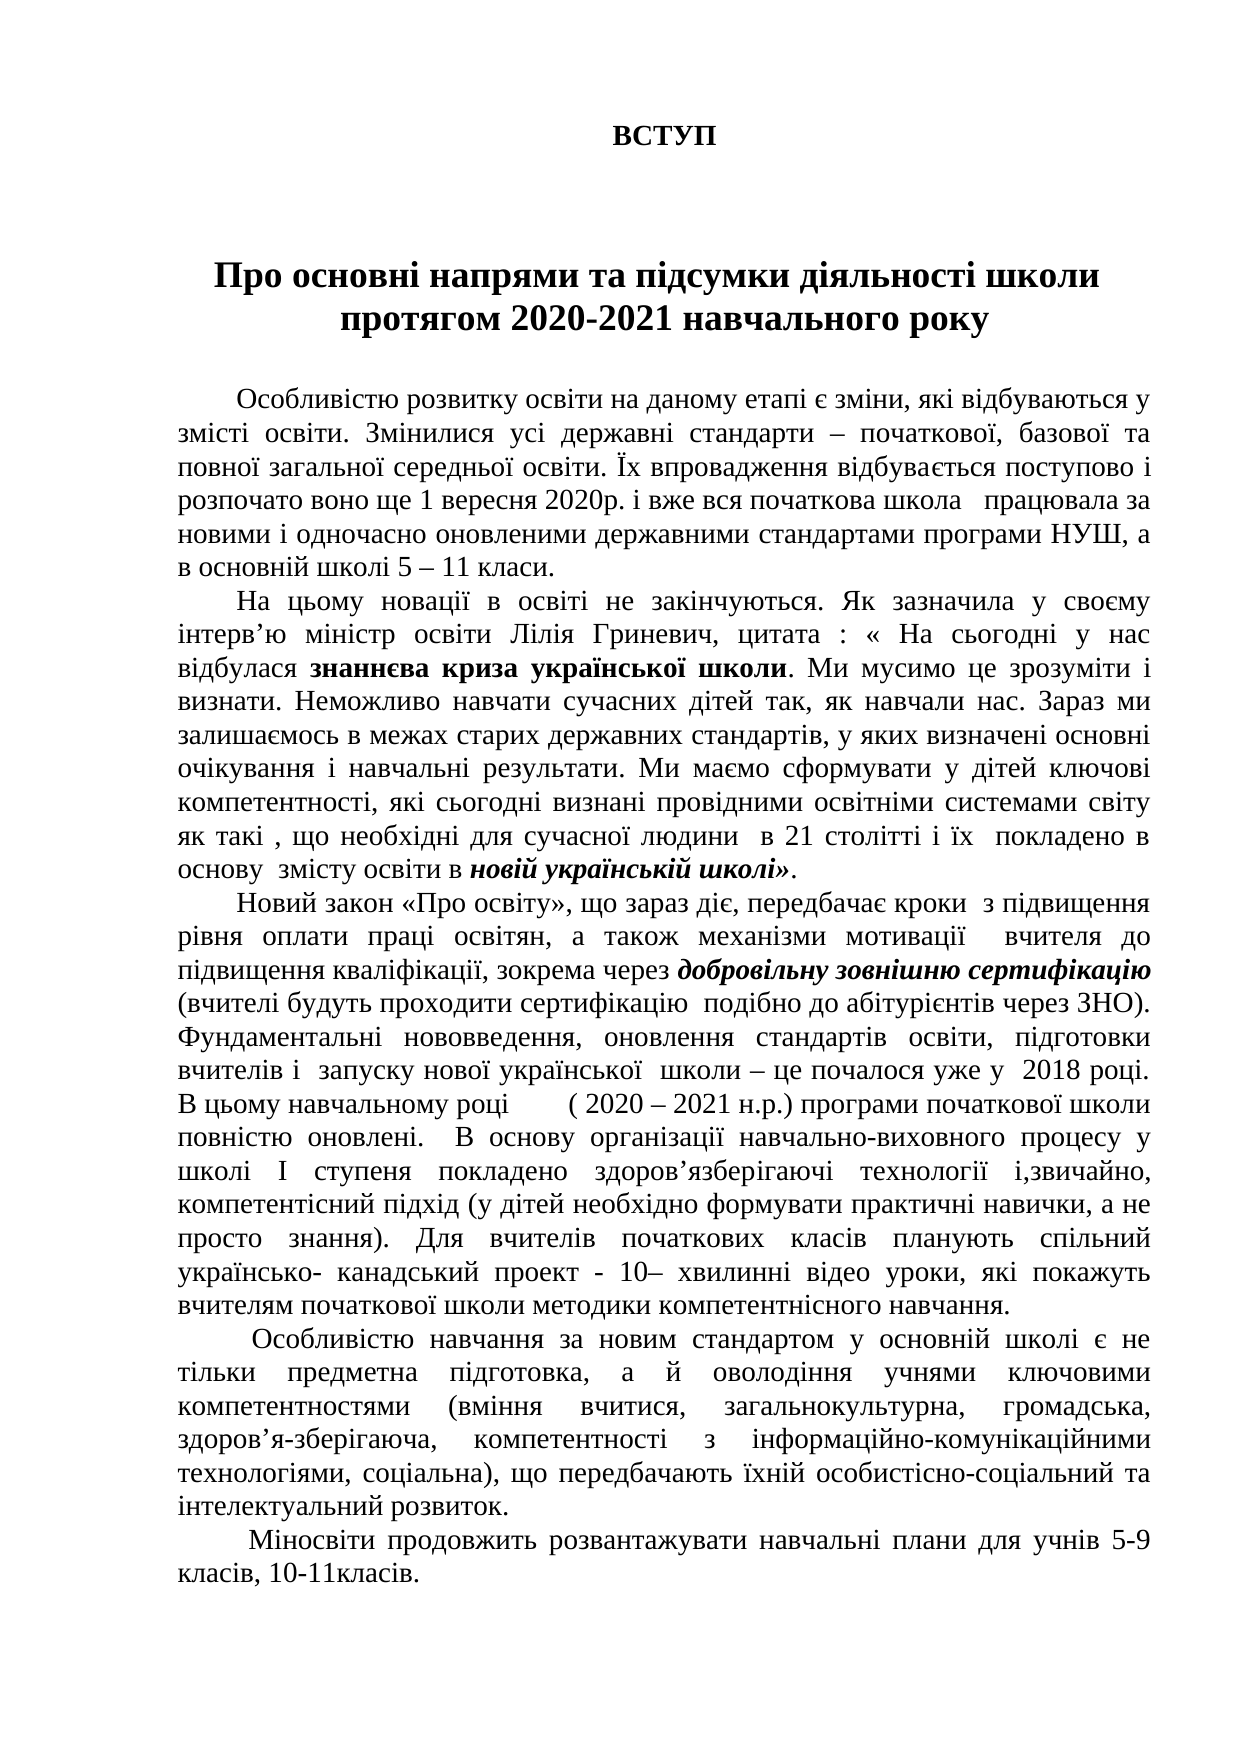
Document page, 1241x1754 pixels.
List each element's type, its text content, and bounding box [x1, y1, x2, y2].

text Особливістю навчання за новим стандартом у основній школі є не тільки предметна підготовка, а й оволодіння учнями ключовими компетентностями (вміння вчитися, загальнокультурна, громадська, здоров’я-зберігаюча, компетентності з інформаційно-комунікаційними технологіями, соціальна), що передбачають їхній особистісно-соціальний та інтелектуальний розвиток. [177, 1321, 1152, 1522]
text Міносвіти продовжить розвантажувати навчальні плани для учнів 5-9 класів, 10-11класів. [177, 1522, 1152, 1589]
text Новий закон «Про освіту», що зараз діє, передбачає кроки з підвищення рівня оплати праці освітян, а також механізми мотивації вчителя до підвищення кваліфікації, зокрема через добровільну зовнішню сертифікацію (вчителі будуть проходити сертифікацію подібно до абітурієнтів через ЗНО). Фундаментальні нововведення, оновлення стандартів освіти, підготовки вчителів і запуску нової української школи – це почалося уже у 2018 році. В цьому навчальному році ( 2020 – 2021 н.р.) програми початкової школи повністю оновлені. В основу організації навчально-виховного процесу у школі І ступеня покладено здоров’язберігаючі технології і,звичайно, компетентісний підхід (у дітей необхідно формувати практичні навички, а не просто знання). Для вчителів початкових класів планують спільний українсько- канадський проект - 10– хвилинні відео уроки, які покажуть вчителям початкової школи методики компетентнісного навчання. [177, 885, 1152, 1321]
text Особливістю розвитку освіти на даному етапі є зміни, які відбуваються у змісті освіти. Змінилися усі державні стандарти – початкової, базової та повної загальної середньої освіти. Їх впровадження відбувається поступово і розпочато воно ще 1 вересня 2020р. і вже вся початкова школа працювала за новими і одночасно оновленими державними стандартами програми НУШ, а в основній школі 5 – 11 класи. [177, 382, 1152, 583]
text На цьому новації в освіті не закінчуються. Як зазначила у своєму інтерв’ю міністр освіти Лілія Гриневич, цитата : « На сьогодні у нас відбулася знаннєва криза української школи. Ми мусимо це зрозуміти і визнати. Неможливо навчати сучасних дітей так, як навчали нас. Зараз ми залишаємось в межах старих державних стандартів, у яких визначені основні очікування і навчальні результати. Ми маємо сформувати у дітей ключові компетентності, які сьогодні визнані провідними освітніми системами світу як такі , що необхідні для сучасної людини в 21 столітті і їх покладено в основу змісту освіти в новій українській школі». [177, 583, 1152, 885]
text ВСТУП [177, 118, 1152, 152]
text Про основні напрями та підсумки діяльності школи протягом 2020-2021 навчального року [162, 252, 1152, 338]
